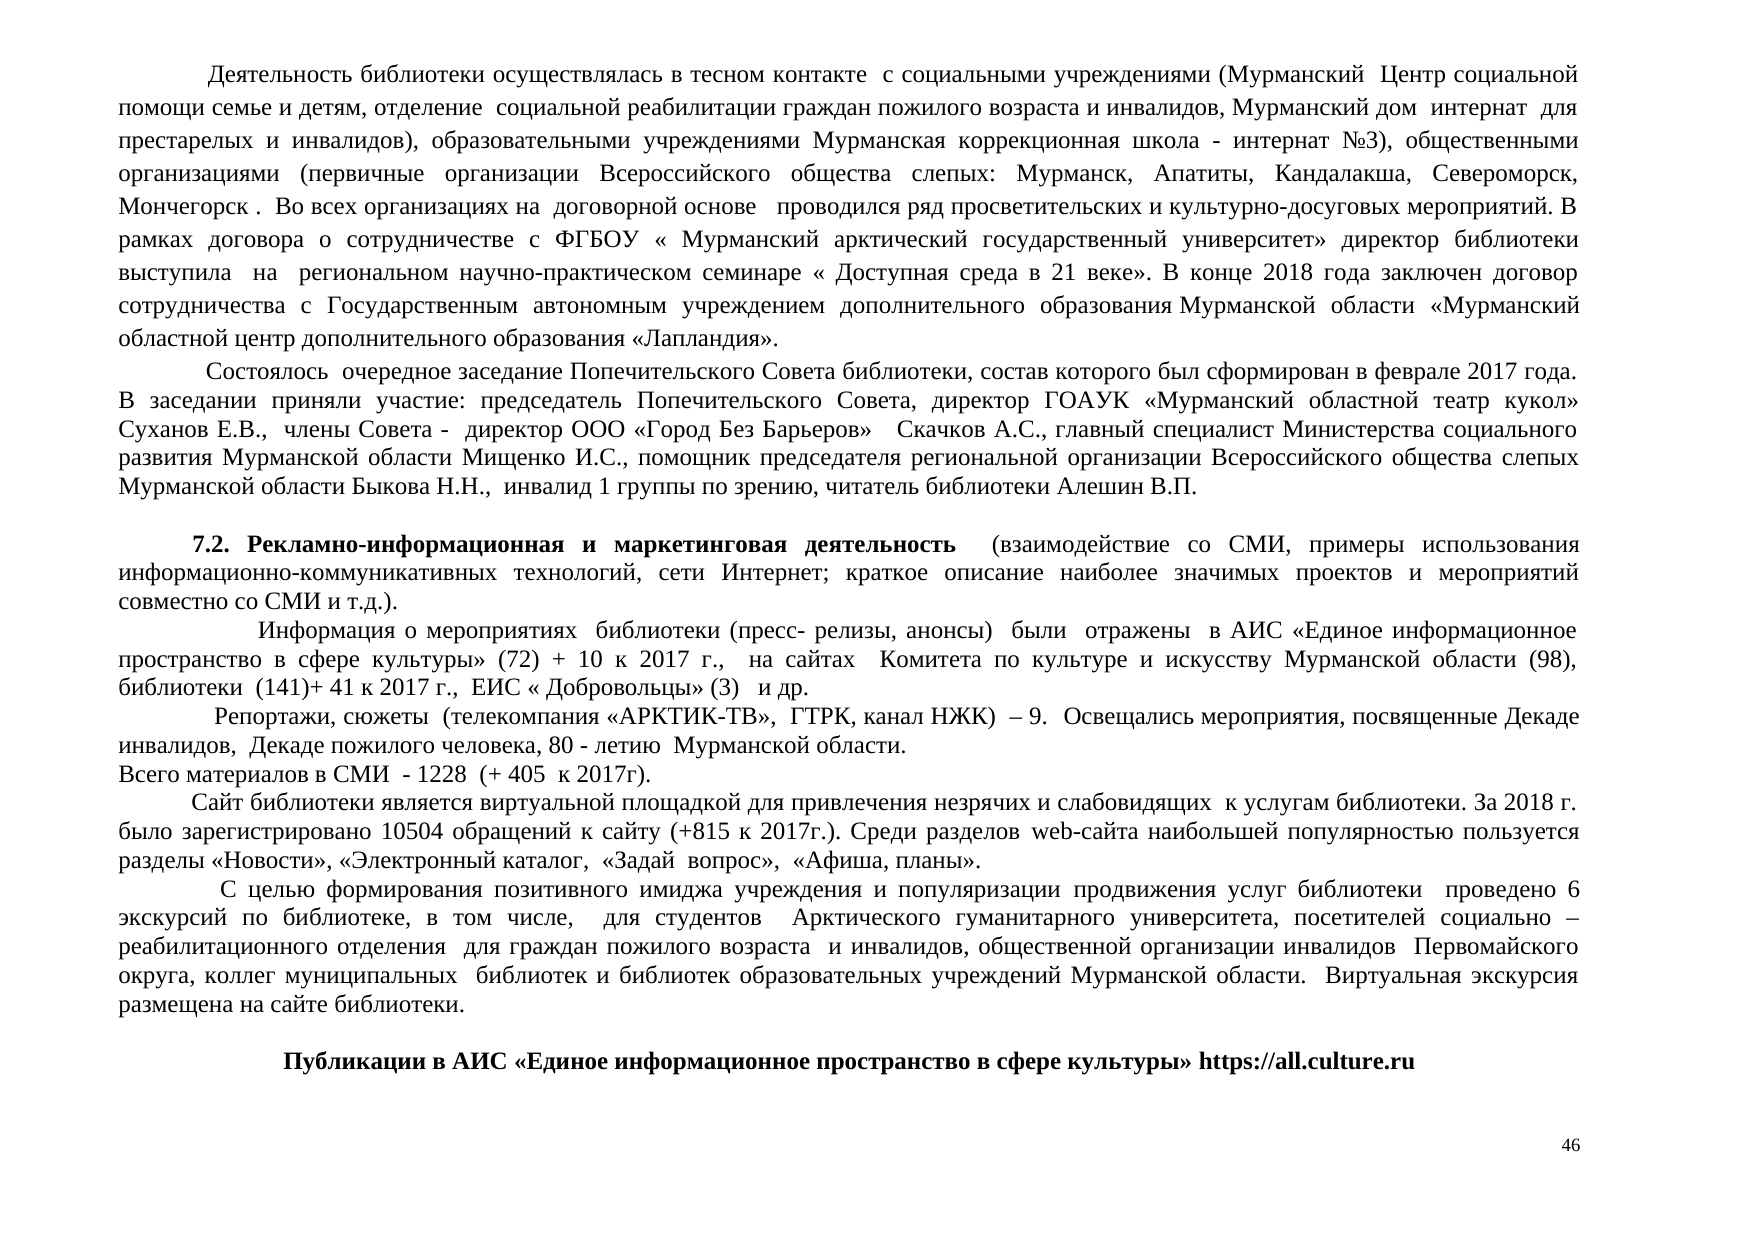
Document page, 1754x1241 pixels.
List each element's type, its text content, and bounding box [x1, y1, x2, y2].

list Информация о мероприятиях библиотеки (пресс- релизы, анонсы) были отражены в АИС «Единое информационное пространство в сфере культуры» (72) + 10 к 2017 г., на сайтах Комитета по культуре и искусству Мурманской области (98), библиотеки (141)+ 41 к 2017 г., ЕИС « Добровольцы» (3) и др. [118, 615, 1580, 701]
text Публикации в АИС «Единое информационное пространство в сфере культуры» https://all.culture.ru [118, 1046, 1580, 1075]
text Состоялось очередное заседание Попечительского Совета библиотеки, состав которого был сформирован в феврале 2017 года. В заседании приняли участие: председатель Попечительского Совета, директор ГОАУК «Мурманский областной театр кукол» Суханов Е.В., члены Совета - директор ООО «Город Без Барьеров» Скачков А.С., главный специалист Министерства социального развития Мурманской области Мищенко И.С., помощник председателя региональной организации Всероссийского общества слепых Мурманской области Быкова Н.Н., инвалид 1 группы по зрению, читатель библиотеки Алешин В.П. [118, 356, 1580, 500]
text Всего материалов в СМИ - 1228 (+ 405 к 2017г). [118, 759, 1580, 787]
text С целью формирования позитивного имиджа учреждения и популяризации продвижения услуг библиотеки проведено 6 экскурсий по библиотеке, в том числе, для студентов Арктического гуманитарного университета, посетителей социально –реабилитационного отделения для граждан пожилого возраста и инвалидов, общественной организации инвалидов Первомайского округа, коллег муниципальных библиотек и библиотек образовательных учреждений Мурманской области. Виртуальная экскурсия размещена на сайте библиотеки. [118, 874, 1580, 1017]
list 7.2. Рекламно-информационная и маркетинговая деятельность (взаимодействие со СМИ, примеры использования информационно-коммуникативных технологий, сети Интернет; краткое описание наиболее значимых проектов и мероприятий совместно со СМИ и т.д.). [118, 529, 1580, 615]
list Сайт библиотеки является виртуальной площадкой для привлечения незрячих и слабовидящих к услугам библиотеки. За 2018 г. было зарегистрировано 10504 обращений к сайту (+815 к 2017г.). Среди разделов web-сайта наибольшей популярностью пользуется разделы «Новости», «Электронный каталог, «Задай вопрос», «Афиша, планы». [118, 787, 1580, 874]
text Репортажи, сюжеты (телекомпания «АРКТИК-ТВ», ГТРК, канал НЖК) – 9. Освещались мероприятия, посвященные Декаде инвалидов, Декаде пожилого человека, 80 - летию Мурманской области. [118, 701, 1580, 759]
text Деятельность библиотеки осуществлялась в тесном контакте с социальными учреждениями (Мурманский Центр социальной помощи семье и детям, отделение социальной реабилитации граждан пожилого возраста и инвалидов, Мурманский дом интернат для престарелых и инвалидов), образовательными учреждениями Мурманская коррекционная школа - интернат №3), общественными организациями (первичные организации Всероссийского общества слепых: Мурманск, Апатиты, Кандалакша, Североморск, Мончегорск . Во всех организациях на договорной основе проводился ряд просветительских и культурно-досуговых мероприятий. В рамках договора о сотрудничестве с ФГБОУ « Мурманский арктический государственный университет» директор библиотеки выступила на региональном научно-практическом семинаре « Доступная среда в 21 веке». В конце 2018 года заключен договор сотрудничества с Государственным автономным учреждением дополнительного образования Мурманской области «Мурманский областной центр дополнительного образования «Лапландия». [118, 59, 1580, 352]
